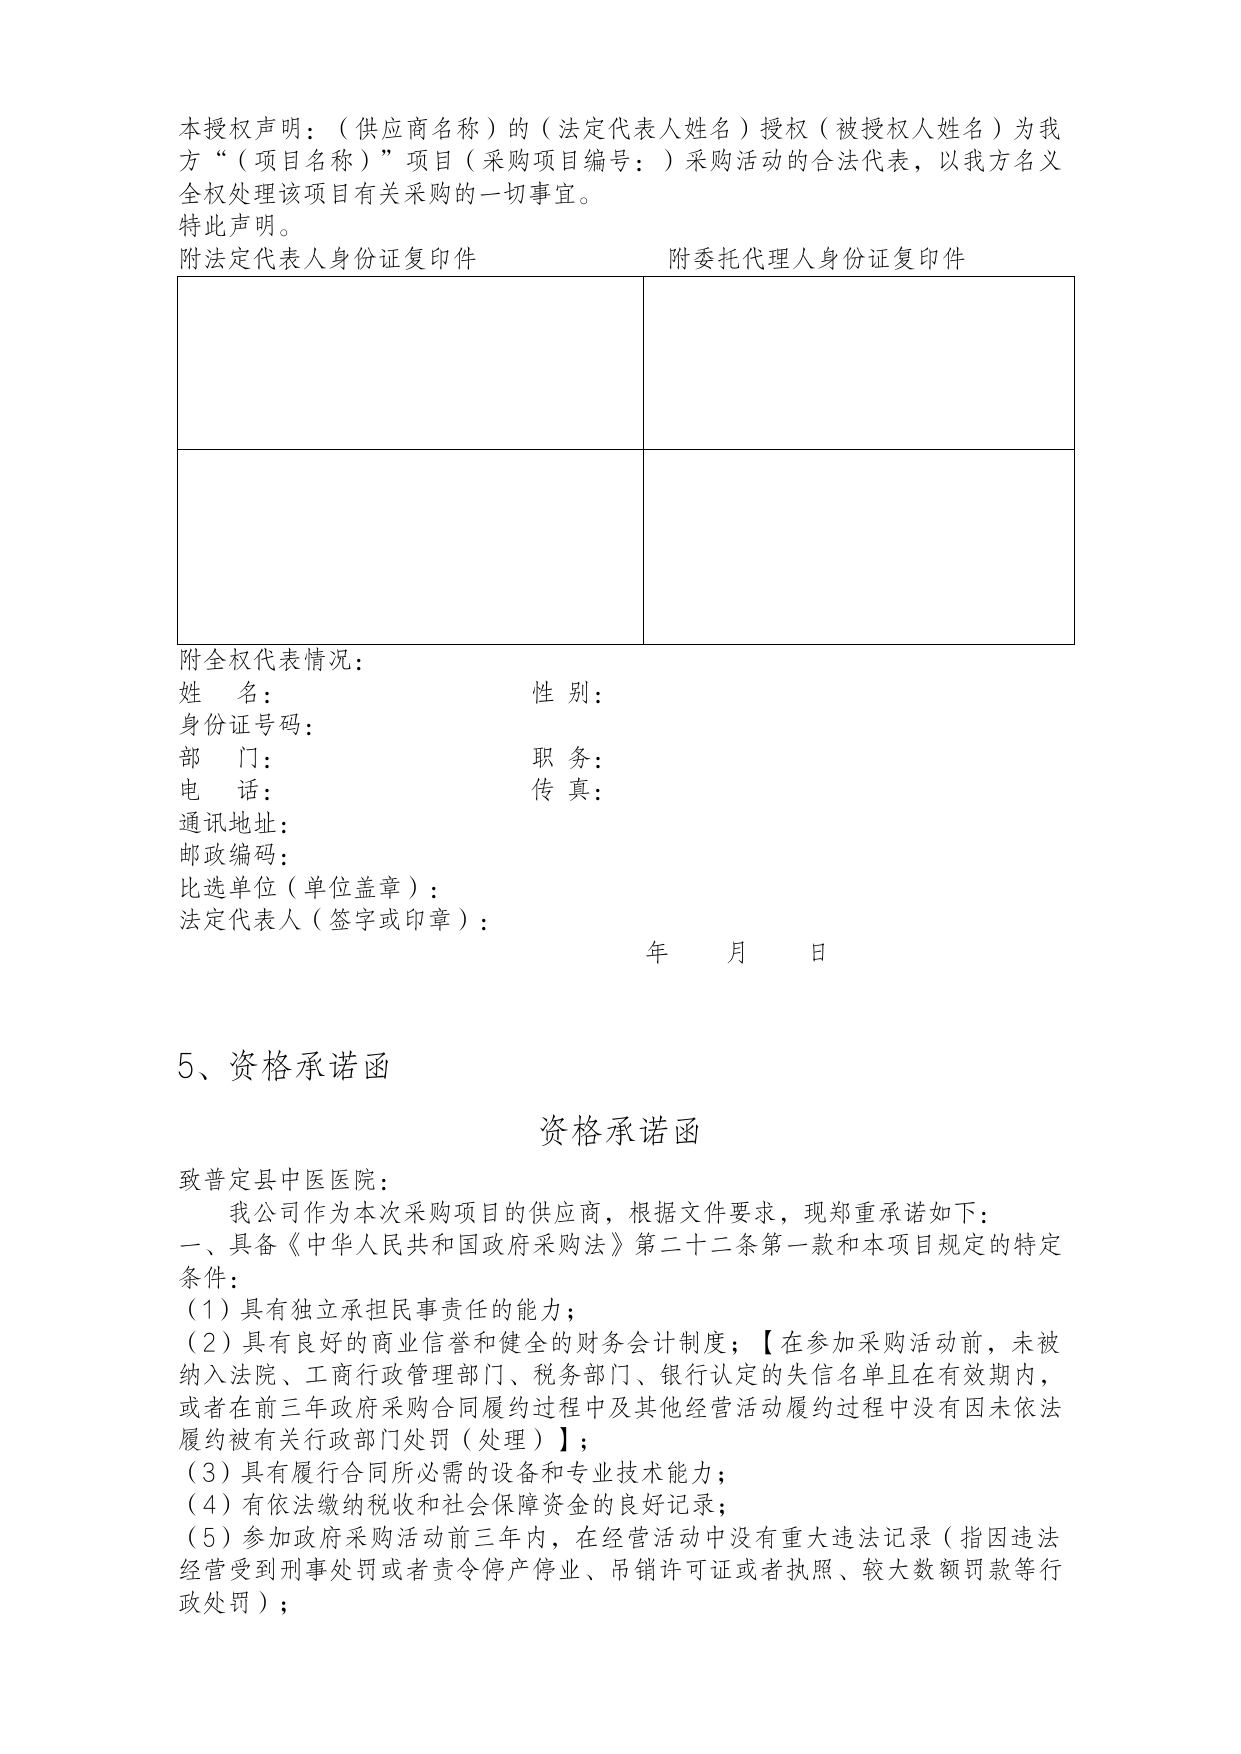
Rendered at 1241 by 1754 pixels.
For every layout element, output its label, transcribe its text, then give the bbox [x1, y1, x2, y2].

text （2）具有良好的商业信誉和健全的财务会计制度；【在参加采购活动前，未被纳入法院、工商行政管理部门、税务部门、银行认定的失信名单且在有效期内，或者在前三年政府采购合同履约过程中及其他经营活动履约过程中没有因未依法履约被有关行政部门处罚（处理）】； [177, 1327, 1063, 1457]
text 我公司作为本次采购项目的供应商，根据文件要求，现郑重承诺如下： [177, 1197, 1063, 1230]
text （3）具有履行合同所必需的设备和专业技术能力； [177, 1457, 1063, 1490]
text （4）有依法缴纳税收和社会保障资金的良好记录； [177, 1490, 1063, 1522]
table_header [178, 277, 643, 449]
text 附全权代表情况： [177, 645, 1063, 677]
text 法定代表人（签字或印章）： [177, 905, 1063, 937]
text 通讯地址： [177, 807, 1063, 840]
text 5、资格承诺函 [177, 1035, 1063, 1100]
text 邮政编码： [177, 840, 1063, 872]
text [177, 1522, 1063, 1620]
text 比选单位（单位盖章）： [177, 872, 1063, 905]
text 附法定代表人身份证复印件 附委托代理人身份证复印件 [177, 243, 1063, 276]
text 特此声明。 [177, 211, 1063, 243]
text 电 话： 传 真： [177, 775, 1063, 807]
text 部 门： 职 务： [177, 742, 1063, 775]
table_cell [178, 450, 643, 644]
text 身份证号码： [177, 710, 1063, 742]
text 资格承诺函 [177, 1100, 1063, 1165]
text 姓 名： 性 别： [177, 677, 1063, 710]
text （1）具有独立承担民事责任的能力； [177, 1295, 1063, 1327]
text 一、具备《中华人民共和国政府采购法》第二十二条第一款和本项目规定的特定条件： [177, 1230, 1063, 1295]
text 致普定县中医医院： [177, 1165, 1063, 1197]
table_header [644, 277, 1074, 449]
table_cell [644, 450, 1074, 644]
text 年 月 日 [177, 937, 1063, 970]
text 本授权声明：（供应商名称）的（法定代表人姓名）授权（被授权人姓名）为我方“（项目名称）”项目（采购项目编号：）采购活动的合法代表，以我方名义全权处理该项目有关采购的一切事宜。 [177, 113, 1063, 211]
